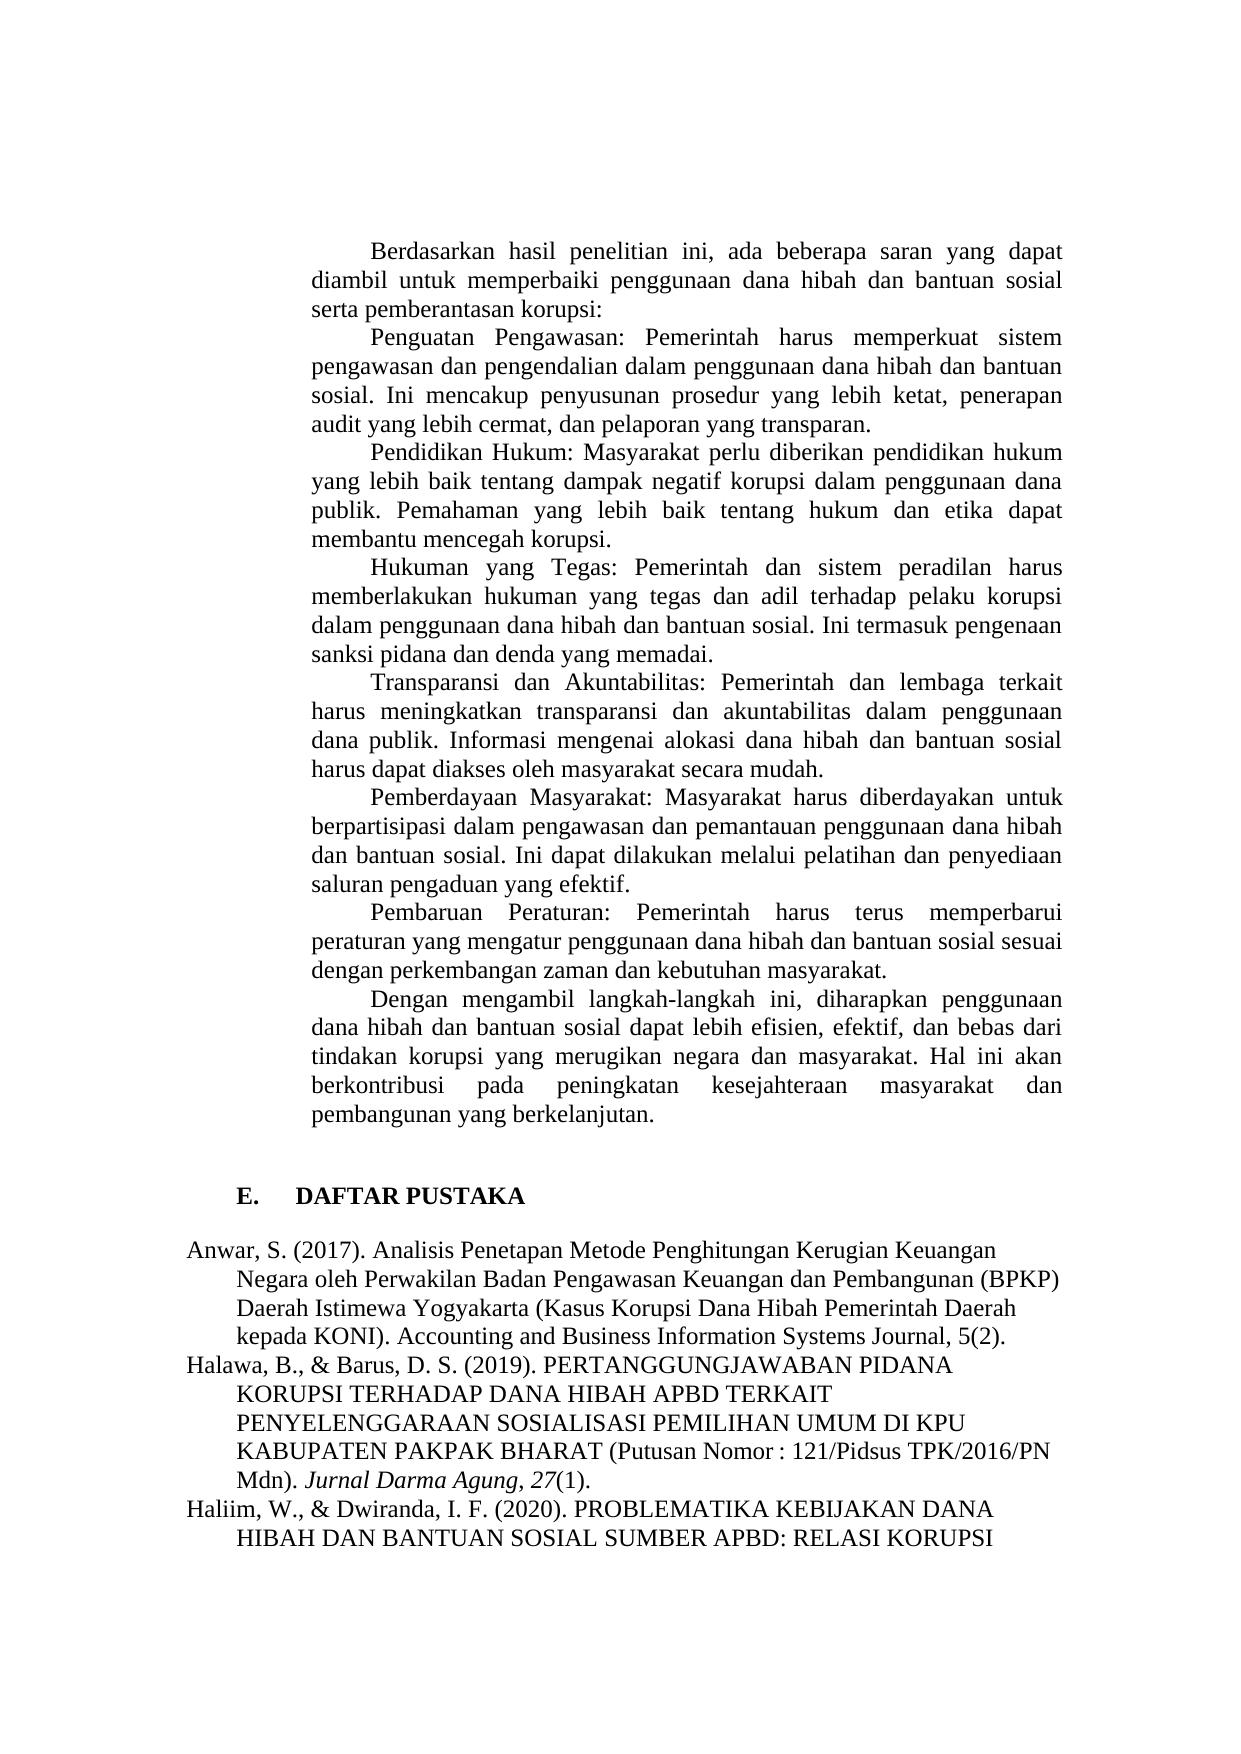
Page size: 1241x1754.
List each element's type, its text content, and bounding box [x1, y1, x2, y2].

text Pendidikan Hukum: Masyarakat perlu diberikan pendidikan hukum yang lebih baik tentang dampak negatif korupsi dalam penggunaan dana publik. Pemahaman yang lebih baik tentang hukum dan etika dapat membantu mencegah korupsi. [311, 437, 1063, 552]
list DAFTAR PUSTAKA [236, 1181, 1063, 1210]
text Berdasarkan hasil penelitian ini, ada beberapa saran yang dapat diambil untuk memperbaiki penggunaan dana hibah dan bantuan sosial serta pemberantasan korupsi: [311, 236, 1063, 322]
text Transparansi dan Akuntabilitas: Pemerintah dan lembaga terkait harus meningkatkan transparansi dan akuntabilitas dalam penggunaan dana publik. Informasi mengenai alokasi dana hibah dan bantuan sosial harus dapat diakses oleh masyarakat secara mudah. [311, 667, 1063, 782]
text Hukuman yang Tegas: Pemerintah dan sistem peradilan harus memberlakukan hukuman yang tegas dan adil terhadap pelaku korupsi dalam penggunaan dana hibah dan bantuan sosial. Ini termasuk pengenaan sanksi pidana dan denda yang memadai. [311, 552, 1063, 667]
text Pemberdayaan Masyarakat: Masyarakat harus diberdayakan untuk berpartisipasi dalam pengawasan dan pemantauan penggunaan dana hibah dan bantuan sosial. Ini dapat dilakukan melalui pelatihan dan penyediaan saluran pengaduan yang efektif. [311, 782, 1063, 897]
text Dengan mengambil langkah-langkah ini, diharapkan penggunaan dana hibah dan bantuan sosial dapat lebih efisien, efektif, dan bebas dari tindakan korupsi yang merugikan negara dan masyarakat. Hal ini akan berkontribusi pada peningkatan kesejahteraan masyarakat dan pembangunan yang berkelanjutan. [311, 984, 1063, 1127]
text Pembaruan Peraturan: Pemerintah harus terus memperbarui peraturan yang mengatur penggunaan dana hibah dan bantuan sosial sesuai dengan perkembangan zaman dan kebutuhan masyarakat. [311, 897, 1063, 984]
text Penguatan Pengawasan: Pemerintah harus memperkuat sistem pengawasan dan pengendalian dalam penggunaan dana hibah dan bantuan sosial. Ini mencakup penyusunan prosedur yang lebih ketat, penerapan audit yang lebih cermat, dan pelaporan yang transparan. [311, 322, 1063, 437]
